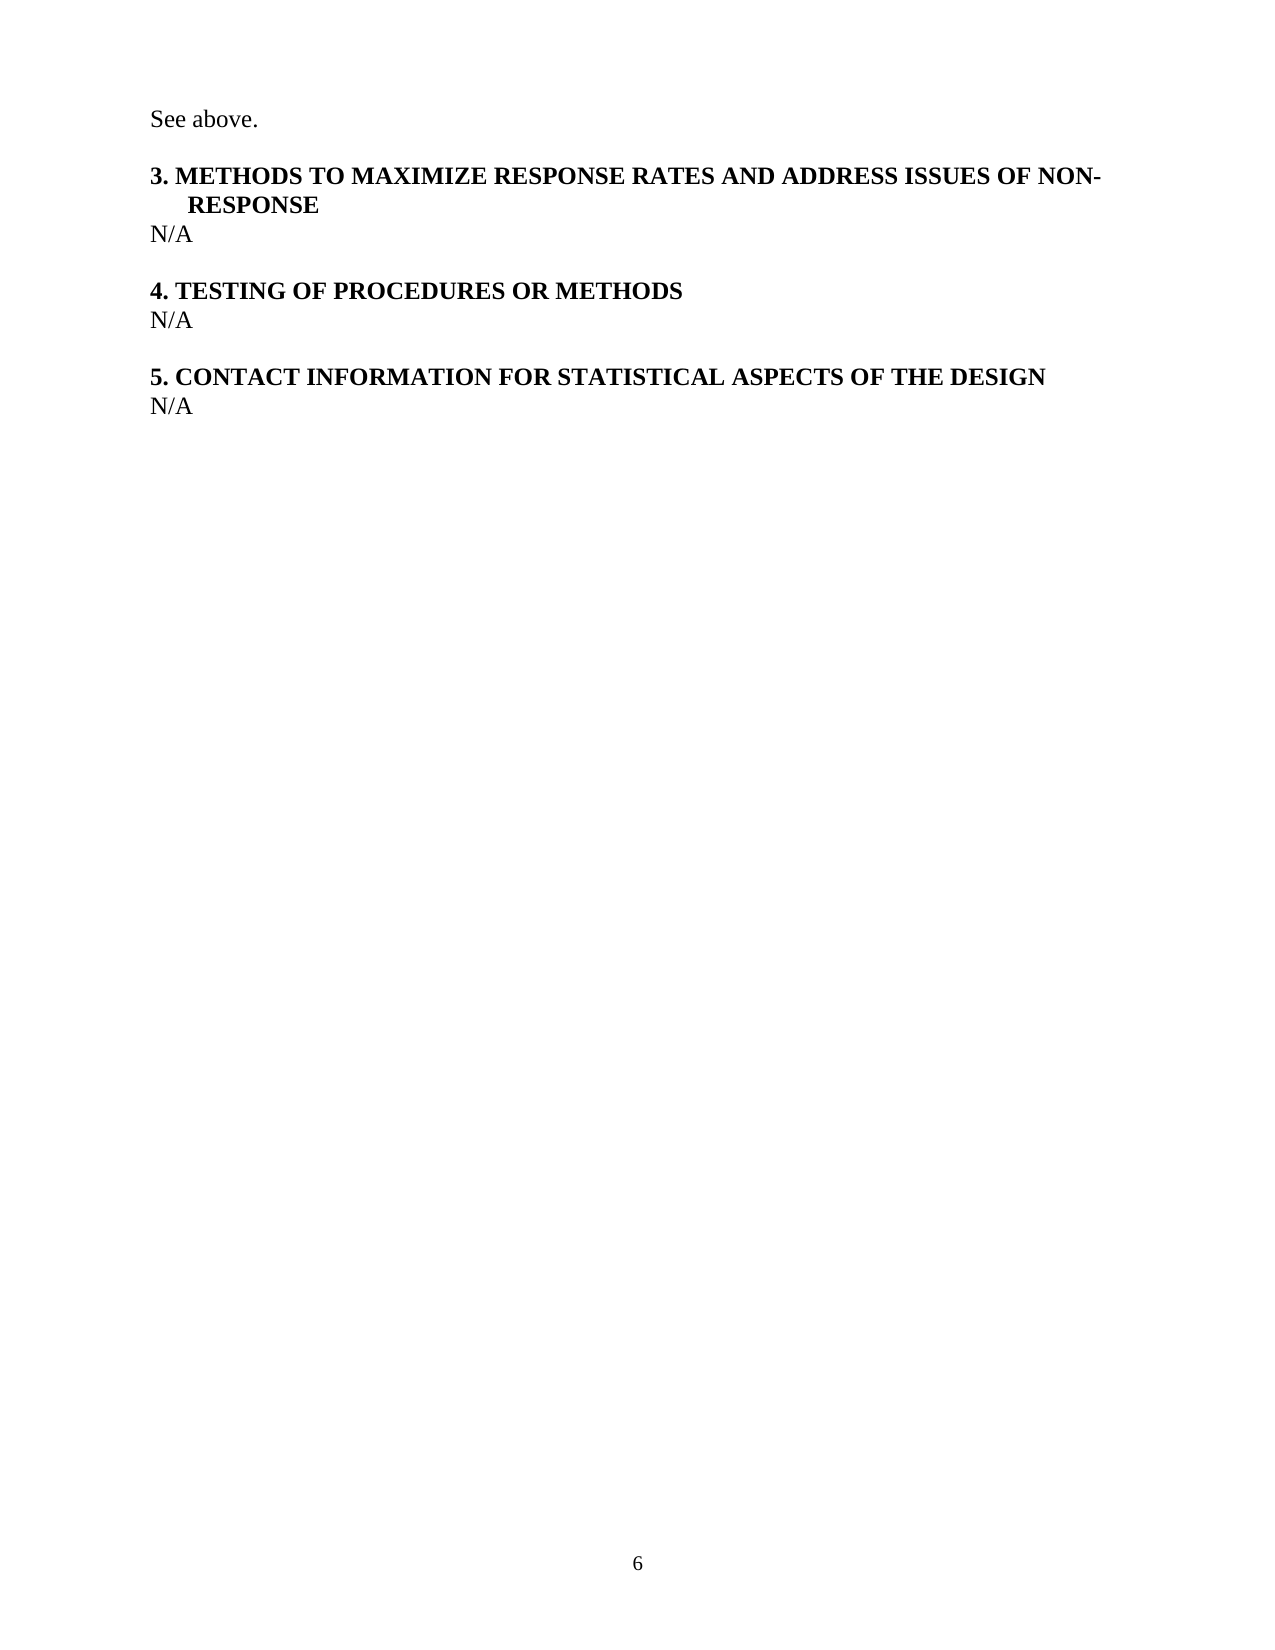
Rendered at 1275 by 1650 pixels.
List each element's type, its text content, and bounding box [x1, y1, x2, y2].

text N/A [150, 305, 1125, 334]
text 4. Testing of Procedures or Methods [150, 276, 1125, 305]
text 5. Contact Information for Statistical Aspects of the Design [150, 362, 1125, 391]
text See above. [150, 104, 1125, 132]
text 3. Methods to Maximize Response Rates and Address Issues of Non-Response [150, 161, 1125, 219]
text N/A [150, 391, 1125, 420]
text N/A [150, 219, 1125, 247]
